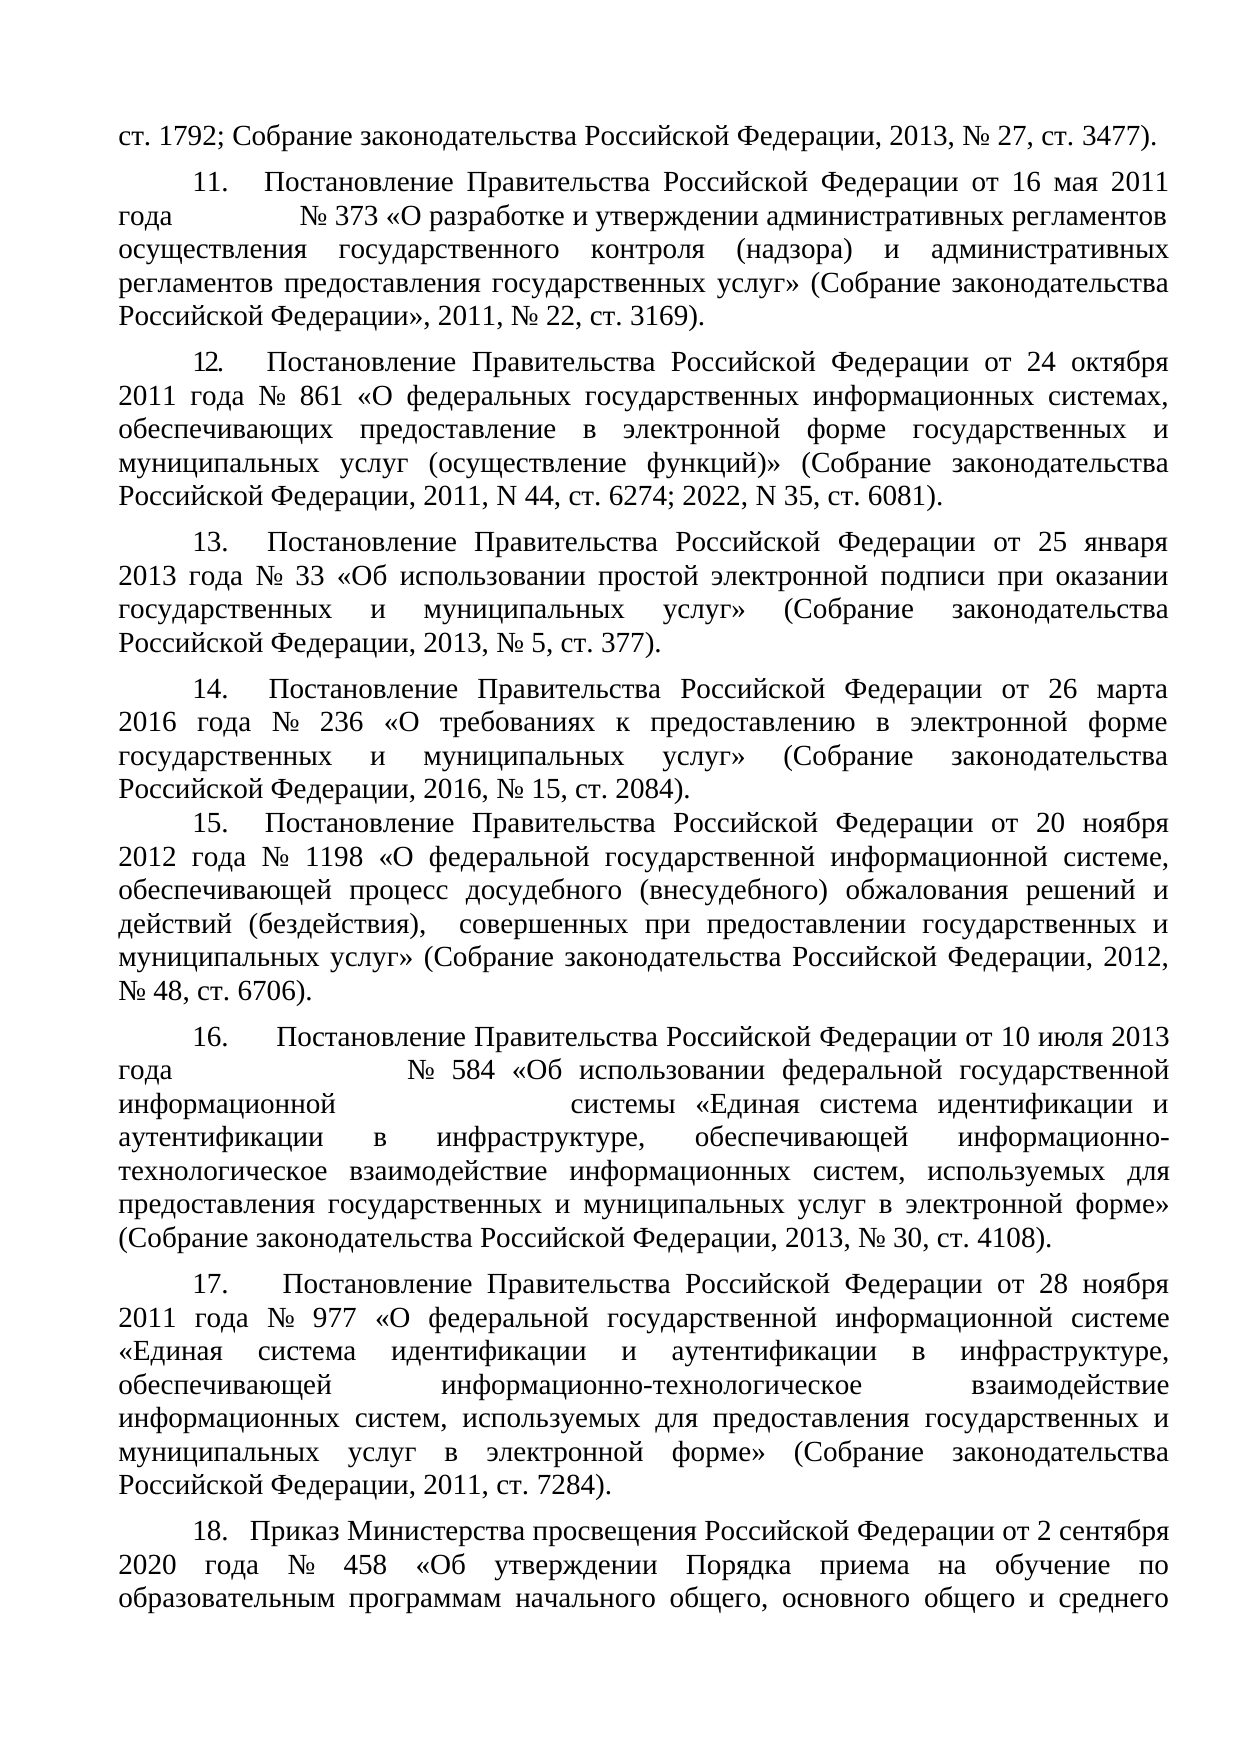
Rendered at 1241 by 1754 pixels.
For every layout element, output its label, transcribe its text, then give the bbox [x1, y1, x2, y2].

list Постановление Правительства Российской Федерации от 16 мая 2011 года № 373 «О разработке и утверждении административных регламентов осуществления государственного контроля (надзора) и административных регламентов предоставления государственных услуг» (Собрание законодательства Российской Федерации», 2011, № 22, ст. 3169). [118, 164, 1170, 332]
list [118, 118, 1170, 152]
list Постановление Правительства Российской Федерации от 25 января 2013 года № 33 «Об использовании простой электронной подписи при оказании государственных и муниципальных услуг» (Собрание законодательства Российской Федерации, 2013, № 5, ст. 377). [118, 524, 1169, 658]
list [118, 1513, 1170, 1614]
list Постановление Правительства Российской Федерации от 26 марта 2016 года № 236 «О требованиях к предоставлению в электронной форме государственных и муниципальных услуг» (Собрание законодательства Российской Федерации, 2016, № 15, ст. 2084). [118, 671, 1169, 805]
list Постановление Правительства Российской Федерации от 20 ноября 2012 года № 1198 «О федеральной государственной информационной системе, обеспечивающей процесс досудебного (внесудебного) обжалования решений и действий (бездействия), совершенных при предоставлении государственных и муниципальных услуг» (Собрание законодательства Российской Федерации, 2012, № 48, ст. 6706). [118, 805, 1170, 1006]
list Постановление Правительства Российской Федерации от 10 июля 2013 года № 584 «Об использовании федеральной государственной информационной системы «Единая система идентификации и аутентификации в инфраструктуре, обеспечивающей информационно-технологическое взаимодействие информационных систем, используемых для предоставления государственных и муниципальных услуг в электронной форме» (Собрание законодательства Российской Федерации, 2013, № 30, ст. 4108). [118, 1019, 1171, 1254]
list Постановление Правительства Российской Федерации от 28 ноября 2011 года № 977 «О федеральной государственной информационной системе «Единая система идентификации и аутентификации в инфраструктуре, обеспечивающей информационно-технологическое взаимодействие информационных систем, используемых для предоставления государственных и муниципальных услуг в электронной форме» (Собрание законодательства Российской Федерации, 2011, ст. 7284). [118, 1266, 1170, 1501]
list Постановление Правительства Российской Федерации от 24 октября 2011 года № 861 «О федеральных государственных информационных системах, обеспечивающих предоставление в электронной форме государственных и муниципальных услуг (осуществление функций)» (Собрание законодательства Российской Федерации, 2011, N 44, ст. 6274; 2022, N 35, ст. 6081). [118, 344, 1170, 512]
